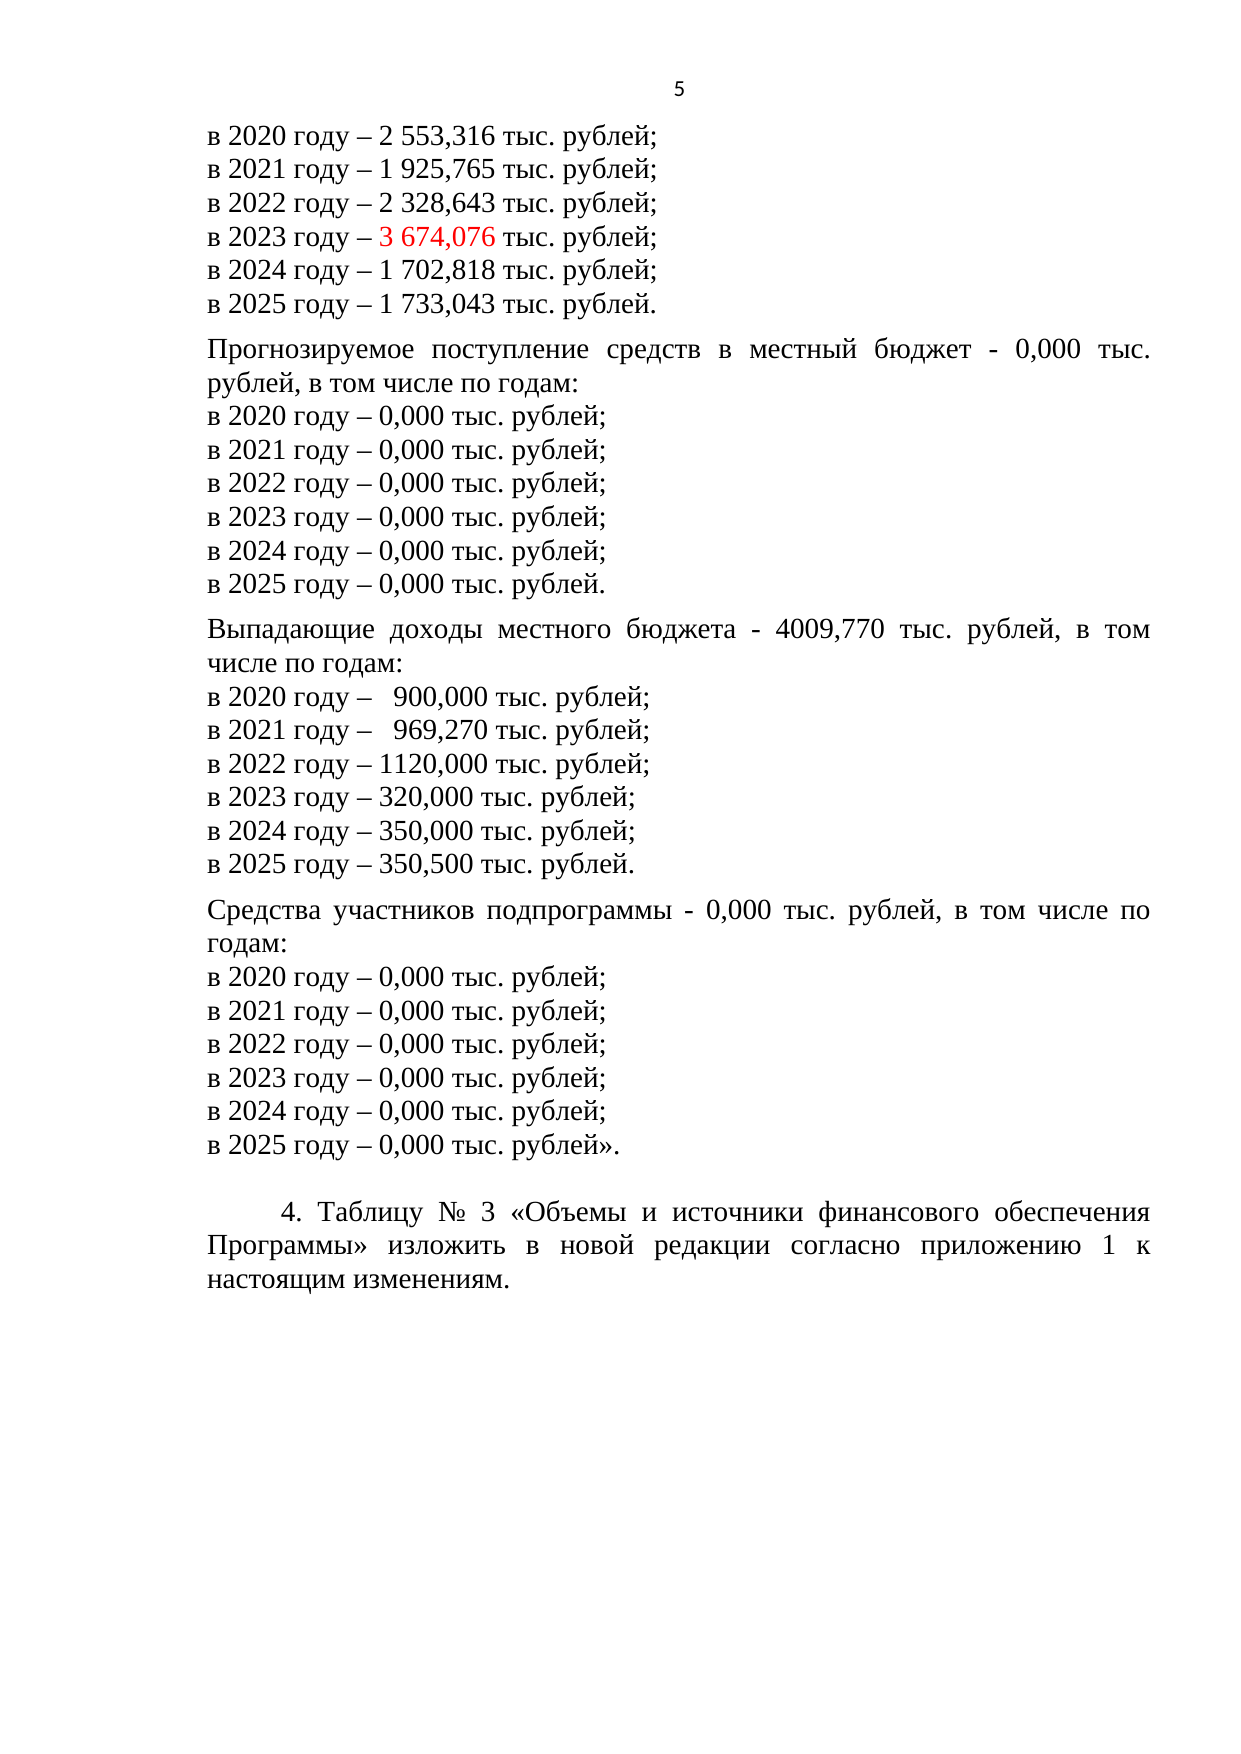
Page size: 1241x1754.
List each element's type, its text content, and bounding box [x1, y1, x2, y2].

text Выпадающие доходы местного бюджета - 4009,770 тыс. рублей, в том числе по годам: [207, 612, 1152, 679]
list в 2023 году – 0,000 тыс. рублей; [207, 499, 1152, 533]
list в 2021 году – 0,000 тыс. рублей; [207, 993, 1152, 1026]
list в 2021 году – 0,000 тыс. рублей; [207, 432, 1152, 466]
list в 2025 году – 350,500 тыс. рублей. [207, 846, 1152, 880]
list в 2021 году – 969,270 тыс. рублей; [207, 712, 1152, 746]
list в 2023 году – 320,000 тыс. рублей; [207, 779, 1152, 813]
list 4. Таблицу № 3 «Объемы и источники финансового обеспечения Программы» изложить в новой редакции согласно приложению 1 к настоящим изменениям. [207, 1194, 1152, 1294]
list в 2023 году – 0,000 тыс. рублей; [207, 1060, 1152, 1093]
list в 2025 году – 0,000 тыс. рублей. [207, 566, 1152, 600]
list в 2024 году – 0,000 тыс. рублей; [207, 1093, 1152, 1127]
text в 2022 году – 2 328,643 тыс. рублей; [207, 185, 1152, 219]
list в 2020 году – 0,000 тыс. рублей; [207, 398, 1152, 432]
text в 2023 году – 3 674,076 тыс. рублей; [207, 219, 1152, 252]
text в 2024 году – 1 702,818 тыс. рублей; [207, 252, 1152, 286]
text в 2021 году – 1 925,765 тыс. рублей; [207, 152, 1152, 185]
text Средства участников подпрограммы - 0,000 тыс. рублей, в том числе по годам: [207, 892, 1152, 959]
text в 2025 году – 1 733,043 тыс. рублей. [207, 286, 1152, 319]
text в 2025 году – 0,000 тыс. рублей». [207, 1127, 1152, 1160]
list в 2022 году – 1120,000 тыс. рублей; [207, 746, 1152, 779]
list в 2020 году – 900,000 тыс. рублей; [207, 679, 1152, 712]
list в 2020 году – 0,000 тыс. рублей; [207, 959, 1152, 993]
text в 2020 году – 2 553,316 тыс. рублей; [207, 118, 1152, 152]
list в 2022 году – 0,000 тыс. рублей; [207, 466, 1152, 499]
list в 2024 году – 0,000 тыс. рублей; [207, 533, 1152, 566]
list в 2024 году – 350,000 тыс. рублей; [207, 813, 1152, 846]
text Прогнозируемое поступление средств в местный бюджет - 0,000 тыс. рублей, в том числе по годам: [207, 331, 1152, 398]
list в 2022 году – 0,000 тыс. рублей; [207, 1026, 1152, 1060]
